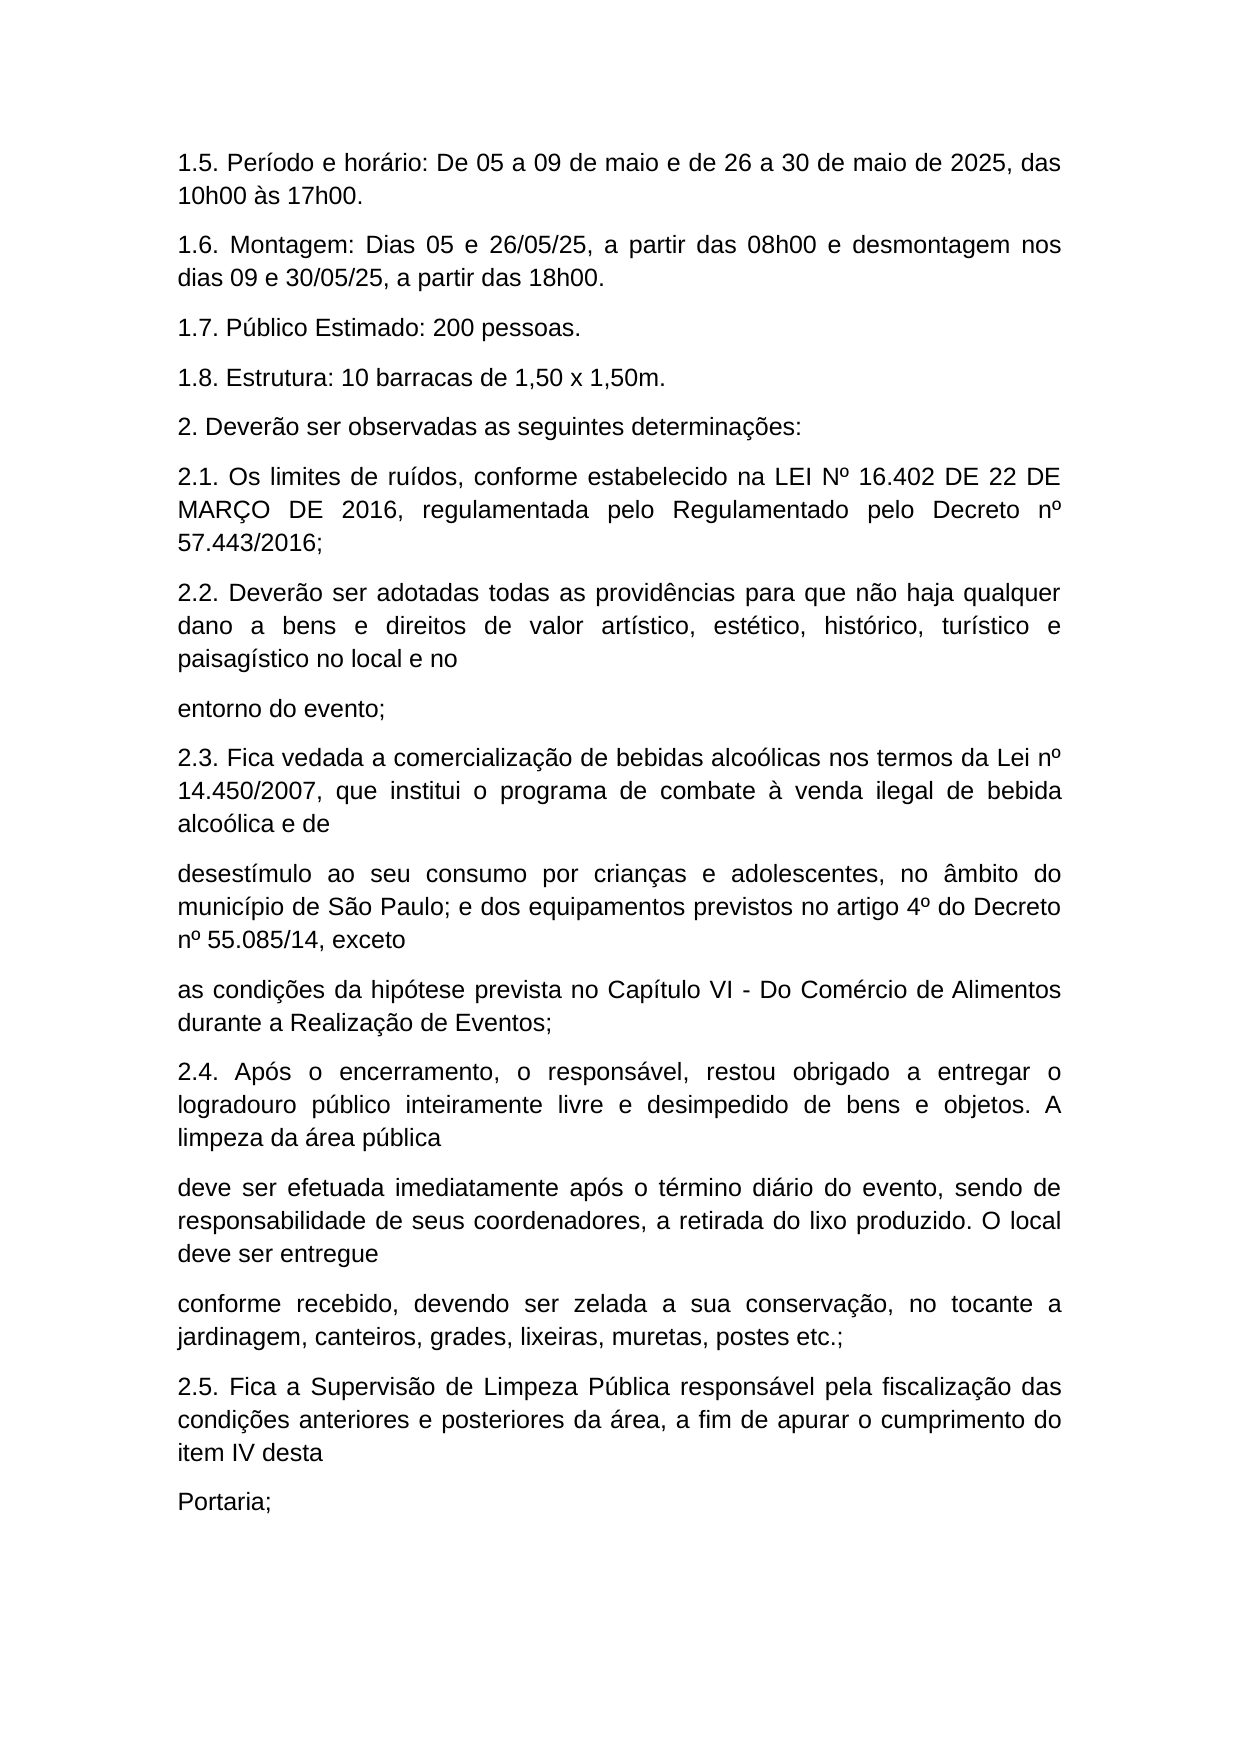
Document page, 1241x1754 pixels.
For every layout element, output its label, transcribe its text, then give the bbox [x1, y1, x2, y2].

text deve ser efetuada imediatamente após o término diário do evento, sendo de responsabilidade de seus coordenadores, a retirada do lixo produzido. O local deve ser entregue [177, 1173, 1063, 1268]
text 2.5. Fica a Supervisão de Limpeza Pública responsável pela fiscalização das condições anteriores e posteriores da área, a fim de apurar o cumprimento do item IV desta [177, 1372, 1063, 1466]
text conforme recebido, devendo ser zelada a sua conservação, no tocante a jardinagem, canteiros, grades, lixeiras, muretas, postes etc.; [177, 1289, 1063, 1351]
text 2.1. Os limites de ruídos, conforme estabelecido na LEI Nº 16.402 DE 22 DE MARÇO DE 2016, regulamentada pelo Regulamentado pelo Decreto nº 57.443/2016; [177, 462, 1063, 557]
text as condições da hipótese prevista no Capítulo VI - Do Comércio de Alimentos durante a Realização de Eventos; [177, 975, 1063, 1036]
text desestímulo ao seu consumo por crianças e adolescentes, no âmbito do município de São Paulo; e dos equipamentos previstos no artigo 4º do Decreto nº 55.085/14, exceto [177, 859, 1063, 954]
text 1.7. Público Estimado: 200 pessoas. [177, 313, 1063, 342]
text Portaria; [177, 1487, 1063, 1516]
text 1.5. Período e horário: De 05 a 09 de maio e de 26 a 30 de maio de 2025, das 10h00 às 17h00. [177, 148, 1063, 209]
text 1.6. Montagem: Dias 05 e 26/05/25, a partir das 08h00 e desmontagem nos dias 09 e 30/05/25, a partir das 18h00. [177, 230, 1063, 292]
text entorno do evento; [177, 693, 1063, 722]
text 1.8. Estrutura: 10 barracas de 1,50 x 1,50m. [177, 363, 1063, 391]
text 2. Deverão ser observadas as seguintes determinações: [177, 412, 1063, 441]
text 2.4. Após o encerramento, o responsável, restou obrigado a entregar o logradouro público inteiramente livre e desimpedido de bens e objetos. A limpeza da área pública [177, 1057, 1063, 1152]
text 2.2. Deverão ser adotadas todas as providências para que não haja qualquer dano a bens e direitos de valor artístico, estético, histórico, turístico e paisagístico no local e no [177, 578, 1063, 673]
text 2.3. Fica vedada a comercialização de bebidas alcoólicas nos termos da Lei nº 14.450/2007, que institui o programa de combate à venda ilegal de bebida alcoólica e de [177, 743, 1063, 838]
